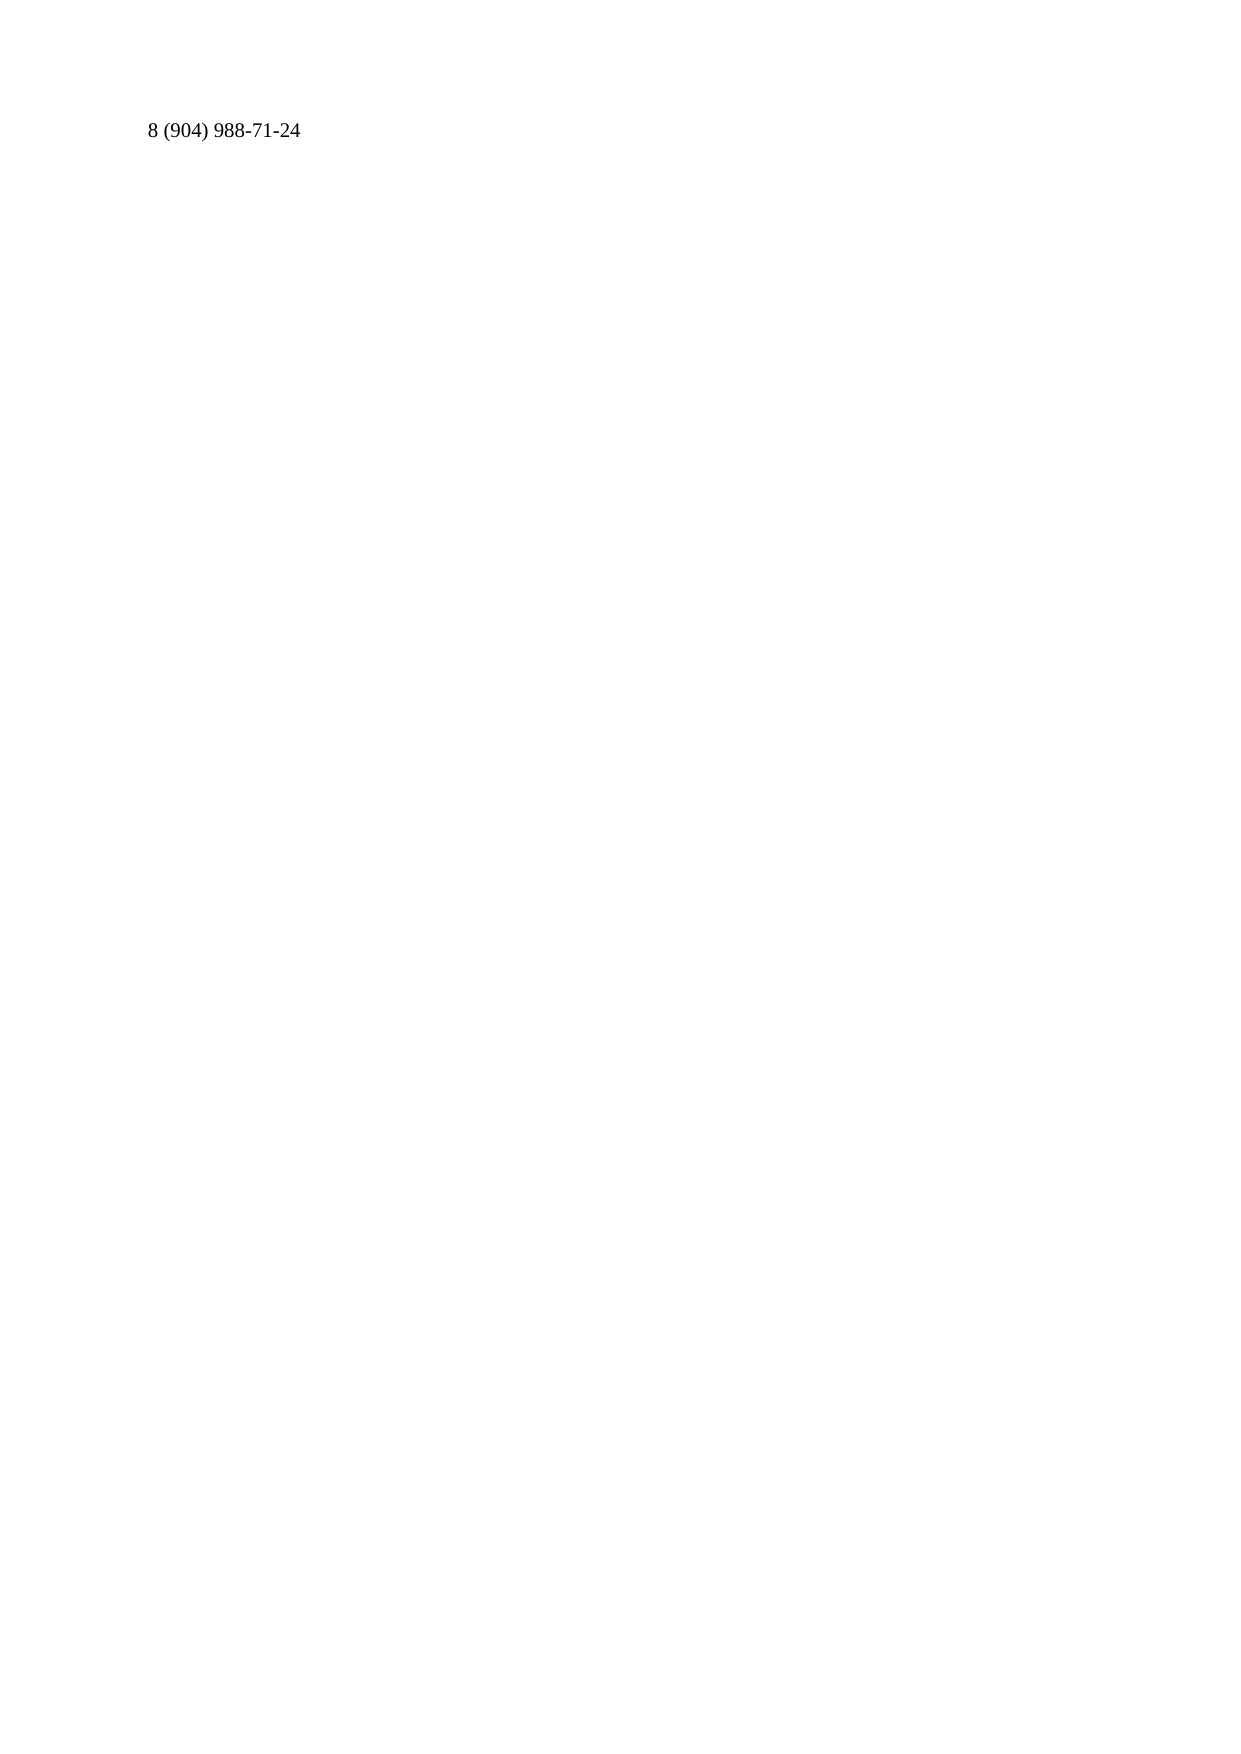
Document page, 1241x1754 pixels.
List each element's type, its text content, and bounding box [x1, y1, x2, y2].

text 8 (904) 988-71-24 [148, 118, 1181, 142]
